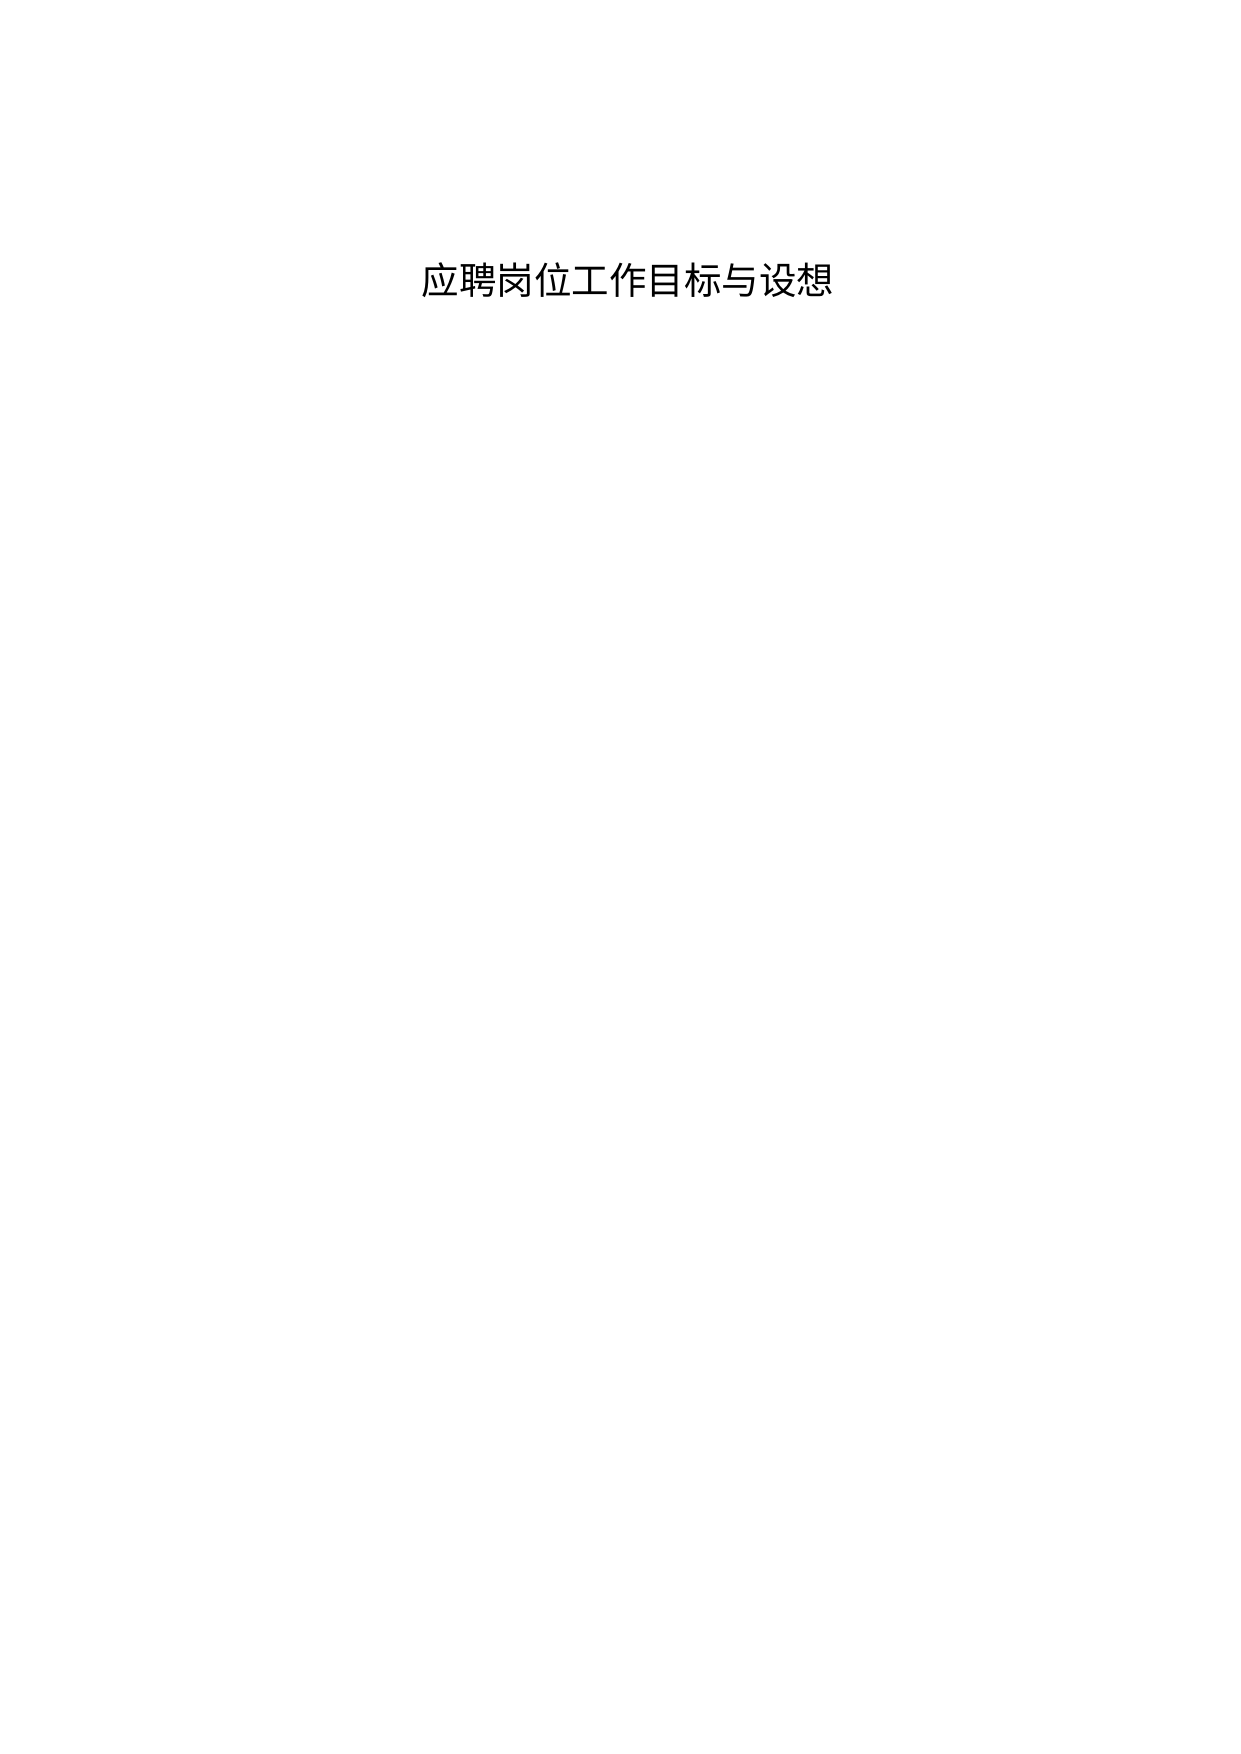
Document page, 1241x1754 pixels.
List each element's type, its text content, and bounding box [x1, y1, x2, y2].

text 应聘岗位工作目标与设想 [177, 246, 1078, 311]
